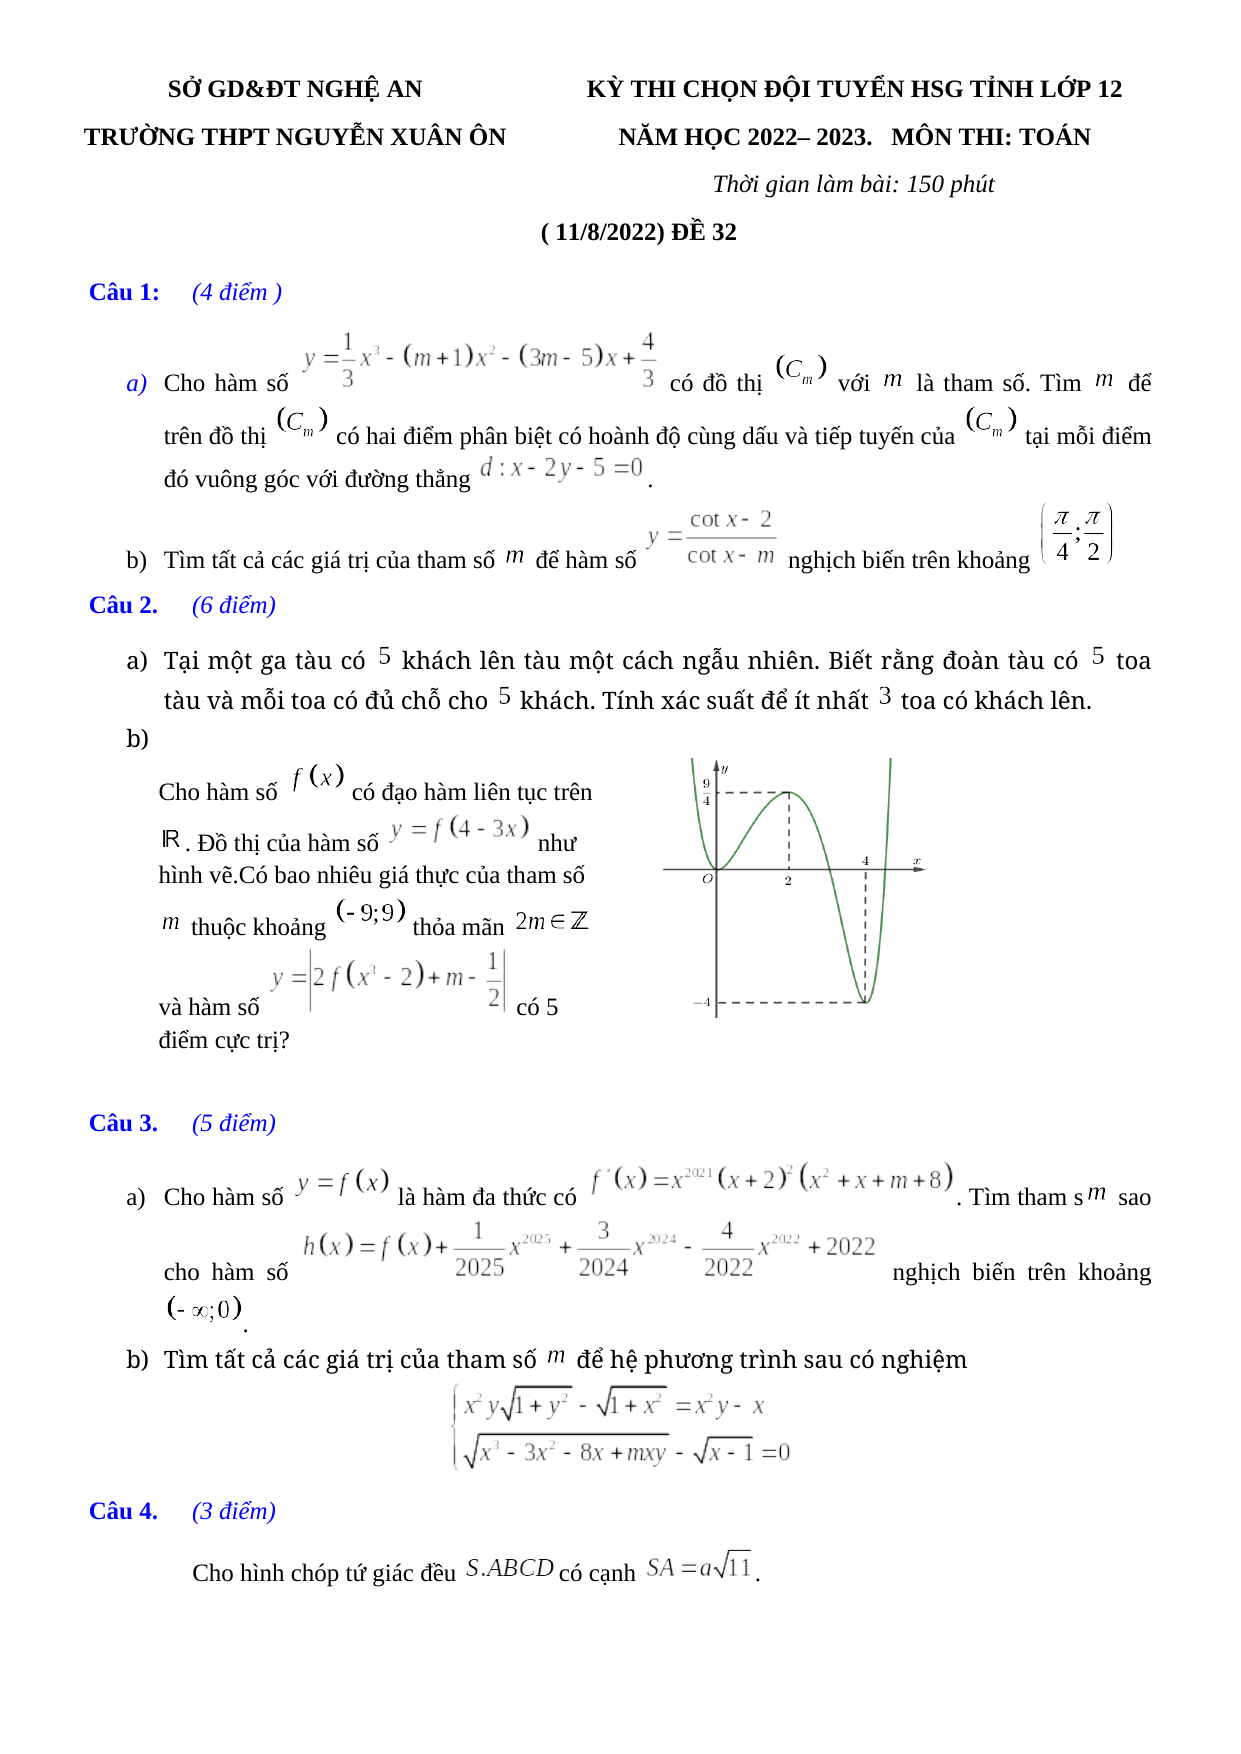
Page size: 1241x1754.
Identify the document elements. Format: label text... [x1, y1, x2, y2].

text Câu 3. (5 điểm) [88, 1108, 1152, 1137]
list Tại một ga tàu có khách lên tàu một cách ngẫu nhiên. Biết rằng đoàn tàu có toa tàu và mỗi toa có đủ chỗ cho khách. Tính xác suất để ít nhất toa có khách lên. [126, 640, 1152, 717]
list Cho hàm số có đồ thị với là tham số. Tìm để trên đồ thị có hai điểm phân biệt có hoành độ cùng dấu và tiếp tuyến của tại mỗi điểm đó vuông góc với đường thẳng . [126, 327, 1152, 493]
text Câu 2. (6 điểm) [88, 591, 1152, 619]
table_header SỞ GD&ĐT NGHỆ AN TRƯỜNG THPT NGUYỄN XUÂN ÔN [61, 74, 529, 265]
text Cho hình chóp tứ giác đều có cạnh . [192, 1546, 1152, 1587]
list Tìm tất cả các giá trị của tham số để hệ phương trình sau có nghiệm [126, 1342, 1152, 1375]
text Câu 1: (4 điểm ) [88, 277, 1152, 306]
list Tìm tất cả các giá trị của tham số để hàm số nghịch biến trên khoảng [126, 497, 1152, 574]
list Cho hàm số là hàm đa thức có . Tìm tham s sao cho hàm số nghịch biến trên khoảng . [126, 1158, 1152, 1338]
table_header KỲ THI CHỌN ĐỘI TUYỂN HSG TỈNH LỚP 12 NĂM HỌC 2022– 2023. MÔN THI: TOÁN Thời gian làm bài: 150 phút ( 11/8/2022) ĐỀ 32 [529, 74, 1180, 265]
table_header [620, 759, 1151, 1058]
table_header Cho hàm số có đạo hàm liên tục trên . Đồ thị của hàm số như hình vẽ.Có bao nhiêu giá thực của tham số thuộc khoảng thỏa mãn và hàm số có 5 điểm cực trị? [147, 759, 620, 1058]
text Câu 4. (3 điểm) [88, 1496, 1152, 1524]
picture [650, 758, 927, 1018]
